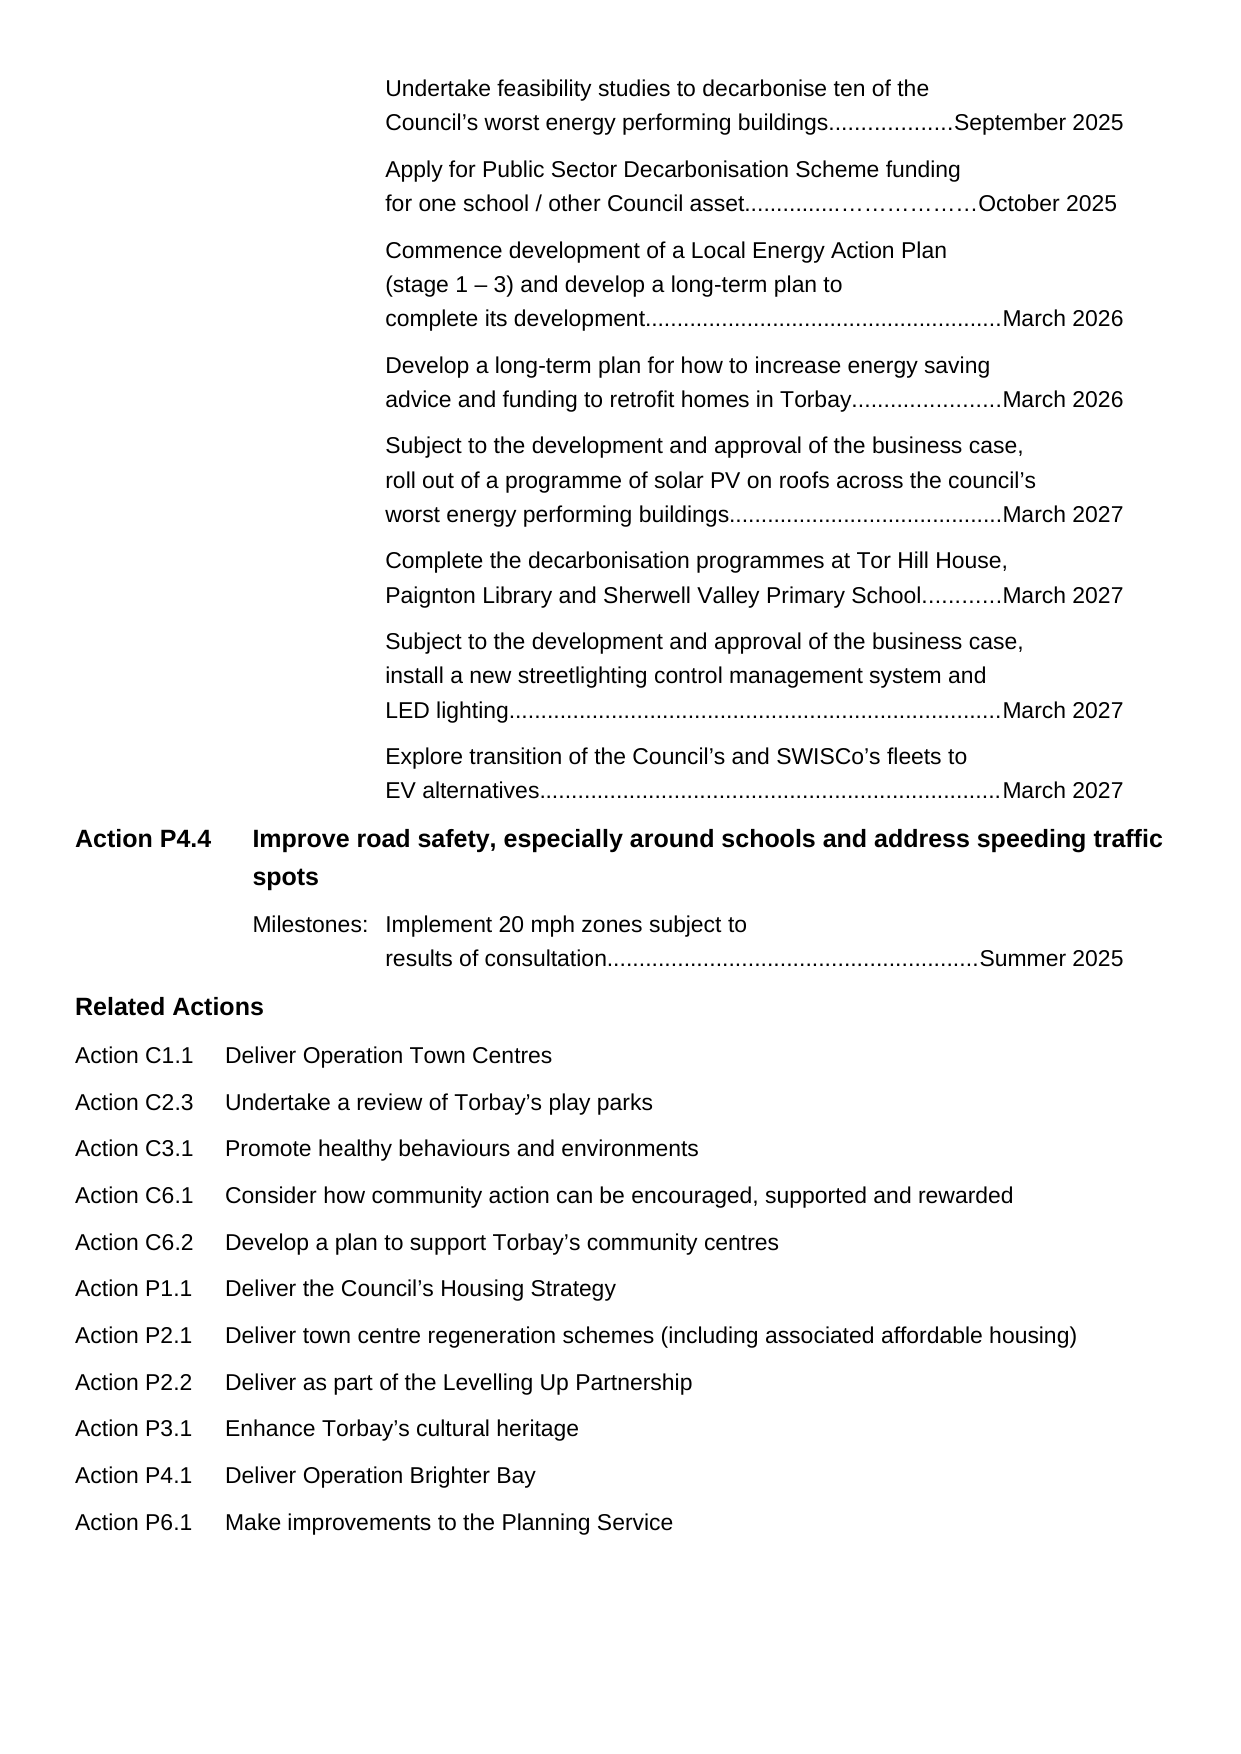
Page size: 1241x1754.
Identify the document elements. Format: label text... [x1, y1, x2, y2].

text Action P4.1 Deliver Operation Brighter Bay [75, 1462, 1165, 1488]
subtitle Action P4.4 Improve road safety, especially around schools and address speeding traffic spots [75, 824, 1165, 890]
text Action P2.1 Deliver town centre regeneration schemes (including associated affordable housing) [75, 1322, 1165, 1348]
text Explore transition of the Council’s and SWISCo’s fleets to EV alternatives. March 2027 [385, 743, 1165, 804]
text Action C3.1 Promote healthy behaviours and environments [75, 1135, 1165, 1162]
text Action P3.1 Enhance Torbay’s cultural heritage [75, 1415, 1165, 1442]
text Action C2.3 Undertake a review of Torbay’s play parks [75, 1088, 1165, 1115]
text Undertake feasibility studies to decarbonise ten of the Council’s worst energy performing buildings September 2025 [385, 75, 1165, 136]
text Milestones: Implement 20 mph zones subject to results of consultation Summer 2025 [252, 911, 1165, 972]
text Complete the decarbonisation programmes at Tor Hill House, Paignton Library and Sherwell Valley Primary School March 2027 [385, 547, 1165, 608]
text Action C1.1 Deliver Operation Town Centres [75, 1042, 1165, 1068]
text Subject to the development and approval of the business case, install a new streetlighting control management system and LED lighting March 2027 [385, 628, 1165, 723]
text Action C6.2 Develop a plan to support Torbay’s community centres [75, 1228, 1165, 1255]
text Apply for Public Sector Decarbonisation Scheme funding for one school / other Council asset ………………October 2025 [385, 156, 1165, 216]
text Action P1.1 Deliver the Council’s Housing Strategy [75, 1275, 1165, 1302]
subtitle Related Actions [75, 992, 1165, 1021]
text Action C6.1 Consider how community action can be encouraged, supported and rewarded [75, 1182, 1165, 1208]
text Subject to the development and approval of the business case, roll out of a programme of solar PV on roofs across the council’s worst energy performing buildings March 2027 [385, 432, 1165, 527]
text Commence development of a Local Energy Action Plan (stage 1 – 3) and develop a long-term plan to complete its development March 2026 [385, 237, 1165, 331]
text Develop a long-term plan for how to increase energy saving advice and funding to retrofit homes in Torbay March 2026 [385, 352, 1165, 412]
text Action P6.1 Make improvements to the Planning Service [75, 1508, 1165, 1535]
text Action P2.2 Deliver as part of the Levelling Up Partnership [75, 1368, 1165, 1395]
